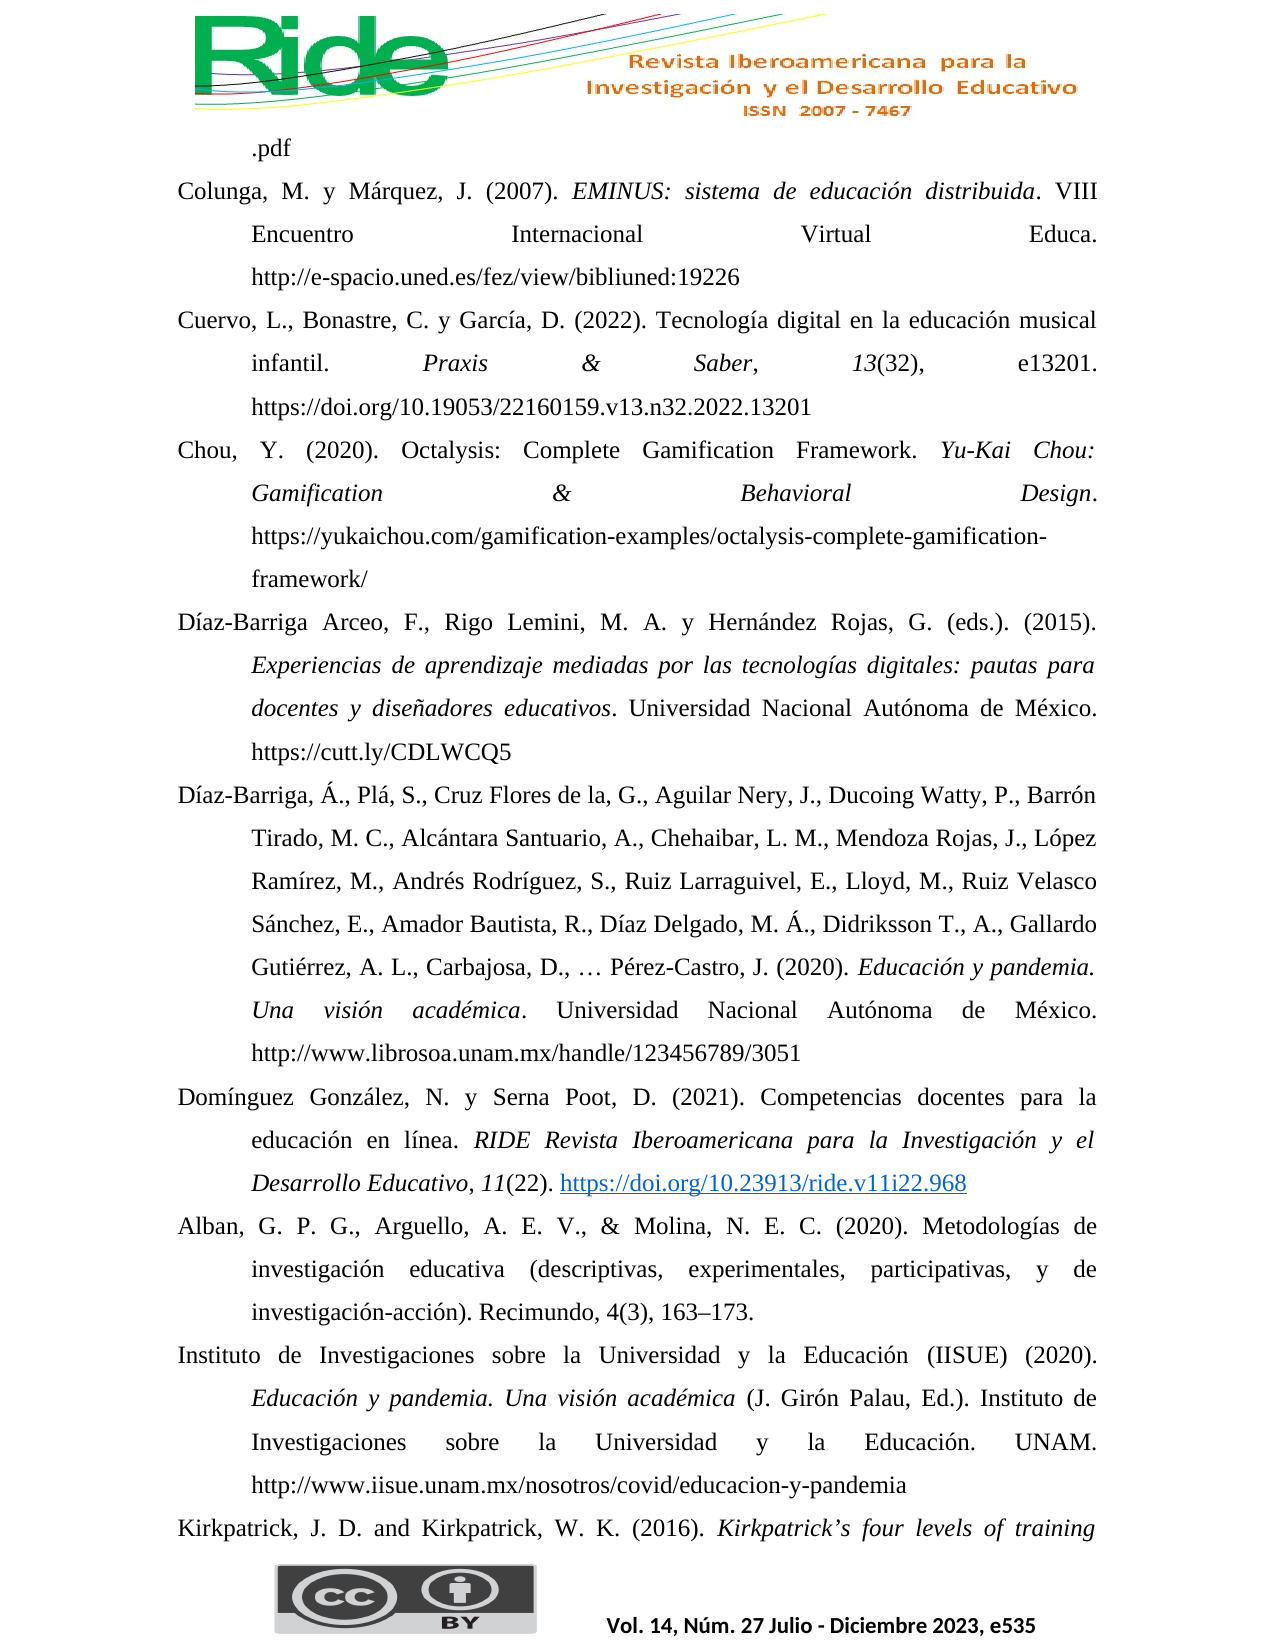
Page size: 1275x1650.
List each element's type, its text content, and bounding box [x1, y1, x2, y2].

text Domínguez González, N. y Serna Poot, D. (2021). Competencias docentes para la educación en línea. RIDE Revista Iberoamericana para la Investigación y el Desarrollo Educativo, 11(22). https://doi.org/10.23913/ride.v11i22.968 [177, 1082, 1098, 1197]
text Chou, Y. (2020). Octalysis: Complete Gamification Framework. Yu-Kai Chou: Gamification & Behavioral Design. https://yukaichou.com/gamification-examples/octalysis-complete-gamification-framework/ [177, 435, 1098, 593]
text Díaz-Barriga, Á., Plá, S., Cruz Flores de la, G., Aguilar Nery, J., Ducoing Watty, P., Barrón Tirado, M. C., Alcántara Santuario, A., Chehaibar, L. M., Mendoza Rojas, J., López Ramírez, M., Andrés Rodríguez, S., Ruiz Larraguivel, E., Lloyd, M., Ruiz Velasco Sánchez, E., Amador Bautista, R., Díaz Delgado, M. Á., Didriksson T., A., Gallardo Gutiérrez, A. L., Carbajosa, D., … Pérez-Castro, J. (2020). Educación y pandemia. Una visión académica. Universidad Nacional Autónoma de México. http://www.librosoa.unam.mx/handle/123456789/3051 [177, 780, 1098, 1067]
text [177, 1513, 1098, 1542]
text Colunga, M. y Márquez, J. (2007). EMINUS: sistema de educación distribuida. VIII Encuentro Internacional Virtual Educa. http://e-spacio.uned.es/fez/view/bibliuned:19226 [177, 176, 1098, 291]
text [177, 133, 1098, 162]
text Instituto de Investigaciones sobre la Universidad y la Educación (IISUE) (2020). Educación y pandemia. Una visión académica (J. Girón Palau, Ed.). Instituto de Investigaciones sobre la Universidad y la Educación. UNAM. http://www.iisue.unam.mx/nosotros/covid/educacion-y-pandemia [177, 1340, 1098, 1498]
picture [274, 1564, 537, 1634]
text Alban, G. P. G., Arguello, A. E. V., & Molina, N. E. C. (2020). Metodologías de investigación educativa (descriptivas, experimentales, participativas, y de investigación-acción). Recimundo, 4(3), 163–173. [177, 1211, 1098, 1326]
picture [194, 14, 1081, 119]
text Cuervo, L., Bonastre, C. y García, D. (2022). Tecnología digital en la educación musical infantil. Praxis & Saber, 13(32), e13201. https://doi.org/10.19053/22160159.v13.n32.2022.13201 [177, 305, 1098, 420]
text Díaz-Barriga Arceo, F., Rigo Lemini, M. A. y Hernández Rojas, G. (eds.). (2015). Experiencias de aprendizaje mediadas por las tecnologías digitales: pautas para docentes y diseñadores educativos. Universidad Nacional Autónoma de México. https://cutt.ly/CDLWCQ5 [177, 607, 1098, 765]
